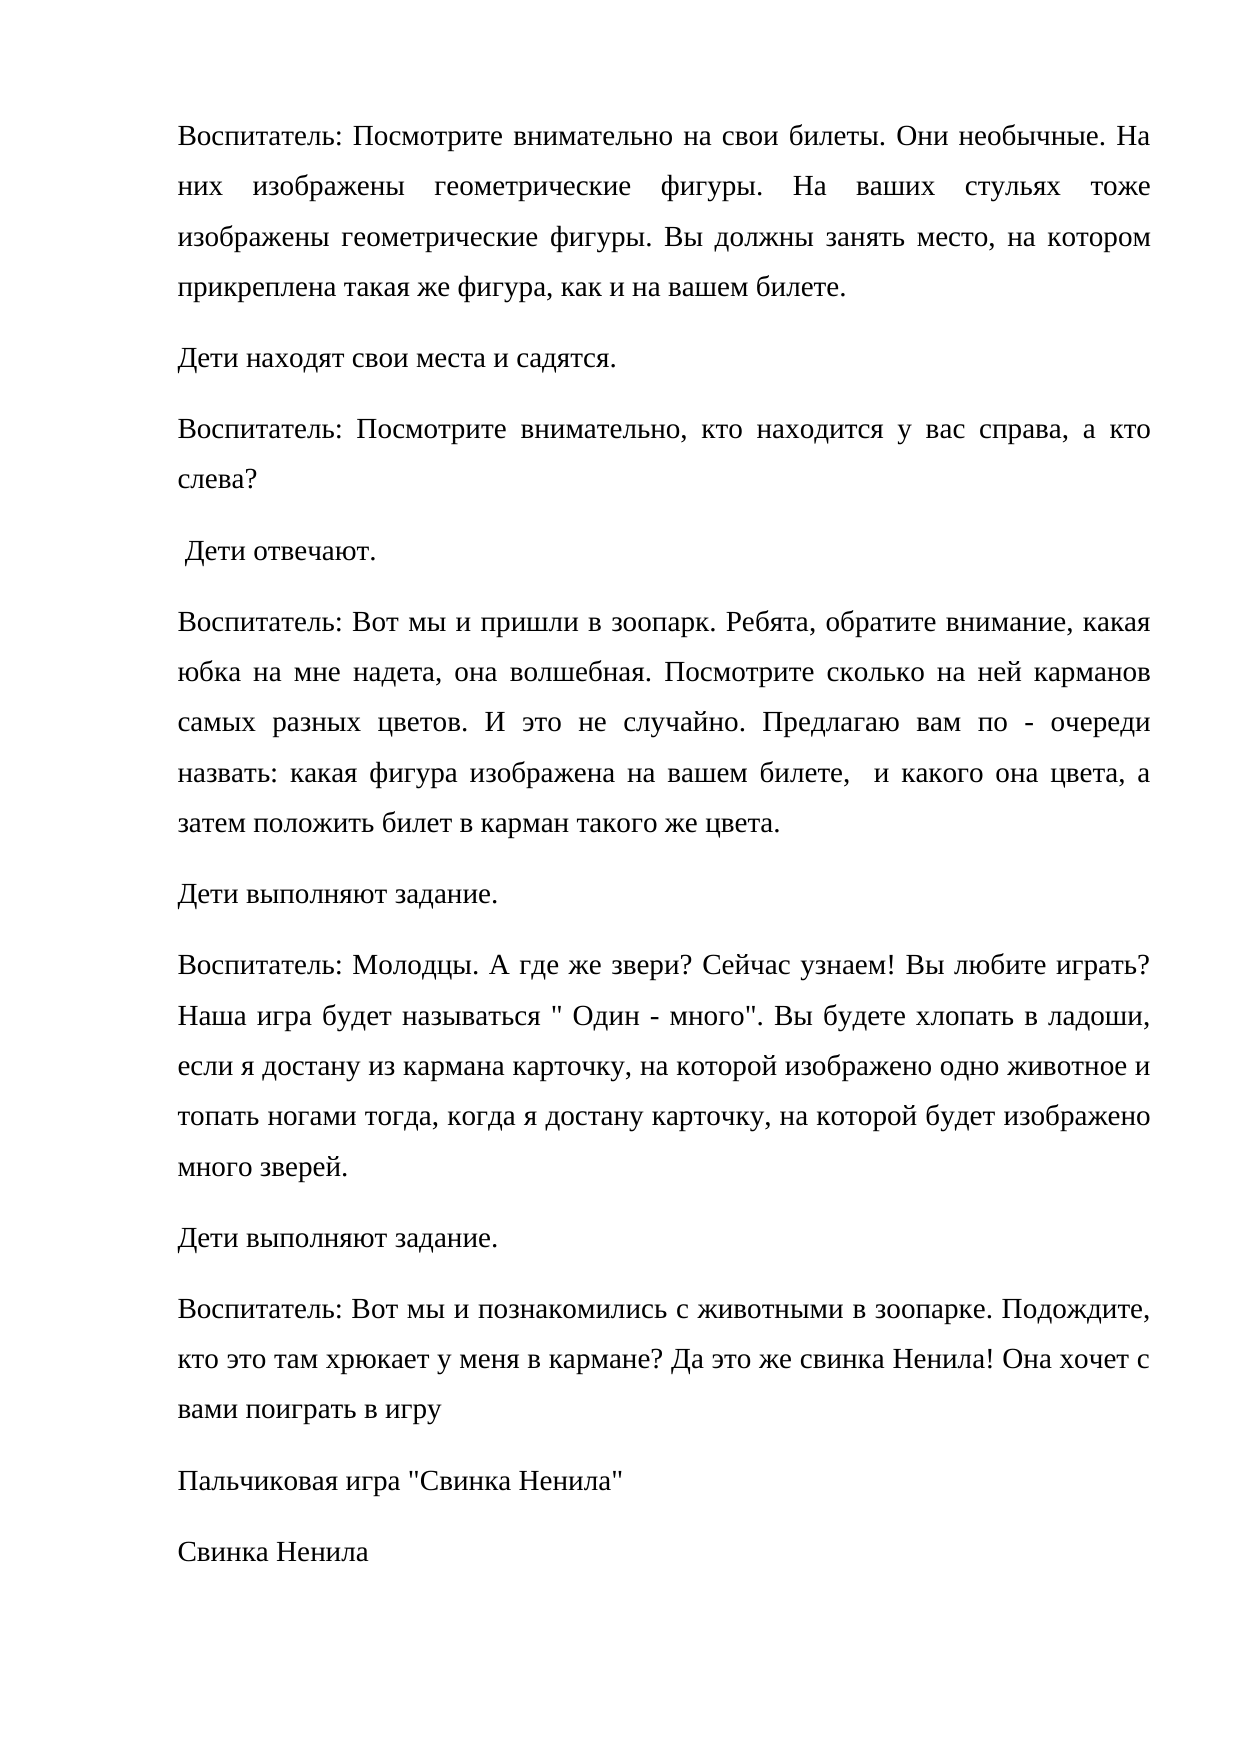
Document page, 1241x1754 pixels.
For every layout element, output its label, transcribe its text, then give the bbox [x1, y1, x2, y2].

text Дети выполняют задание. [177, 876, 1152, 910]
text Дети выполняют задание. [177, 1220, 1152, 1253]
text Дети отвечают. [177, 533, 1152, 566]
text Воспитатель: Вот мы и пришли в зоопарк. Ребята, обратите внимание, какая юбка на мне надета, она волшебная. Посмотрите сколько на ней карманов самых разных цветов. И это не случайно. Предлагаю вам по - очереди назвать: какая фигура изображена на вашем билете, и какого она цвета, а затем положить билет в карман такого же цвета. [177, 604, 1152, 839]
text Дети находят свои места и садятся. [177, 340, 1152, 374]
text Свинка Ненила [177, 1534, 1152, 1567]
text Воспитатель: Посмотрите внимательно на свои билеты. Они необычные. На них изображены геометрические фигуры. На ваших стульях тоже изображены геометрические фигуры. Вы должны занять место, на котором прикреплена такая же фигура, как и на вашем билете. [177, 118, 1152, 303]
text Воспитатель: Посмотрите внимательно, кто находится у вас справа, а кто слева? [177, 411, 1152, 495]
text Воспитатель: Вот мы и познакомились с животными в зоопарке. Подождите, кто это там хрюкает у меня в кармане? Да это же свинка Ненила! Она хочет с вами поиграть в игру [177, 1291, 1152, 1425]
text Воспитатель: Молодцы. А где же звери? Сейчас узнаем! Вы любите играть? Наша игра будет называться " Один - много". Вы будете хлопать в ладоши, если я достану из кармана карточку, на которой изображено одно животное и топать ногами тогда, когда я достану карточку, на которой будет изображено много зверей. [177, 947, 1152, 1182]
text Пальчиковая игра "Свинка Ненила" [177, 1463, 1152, 1496]
